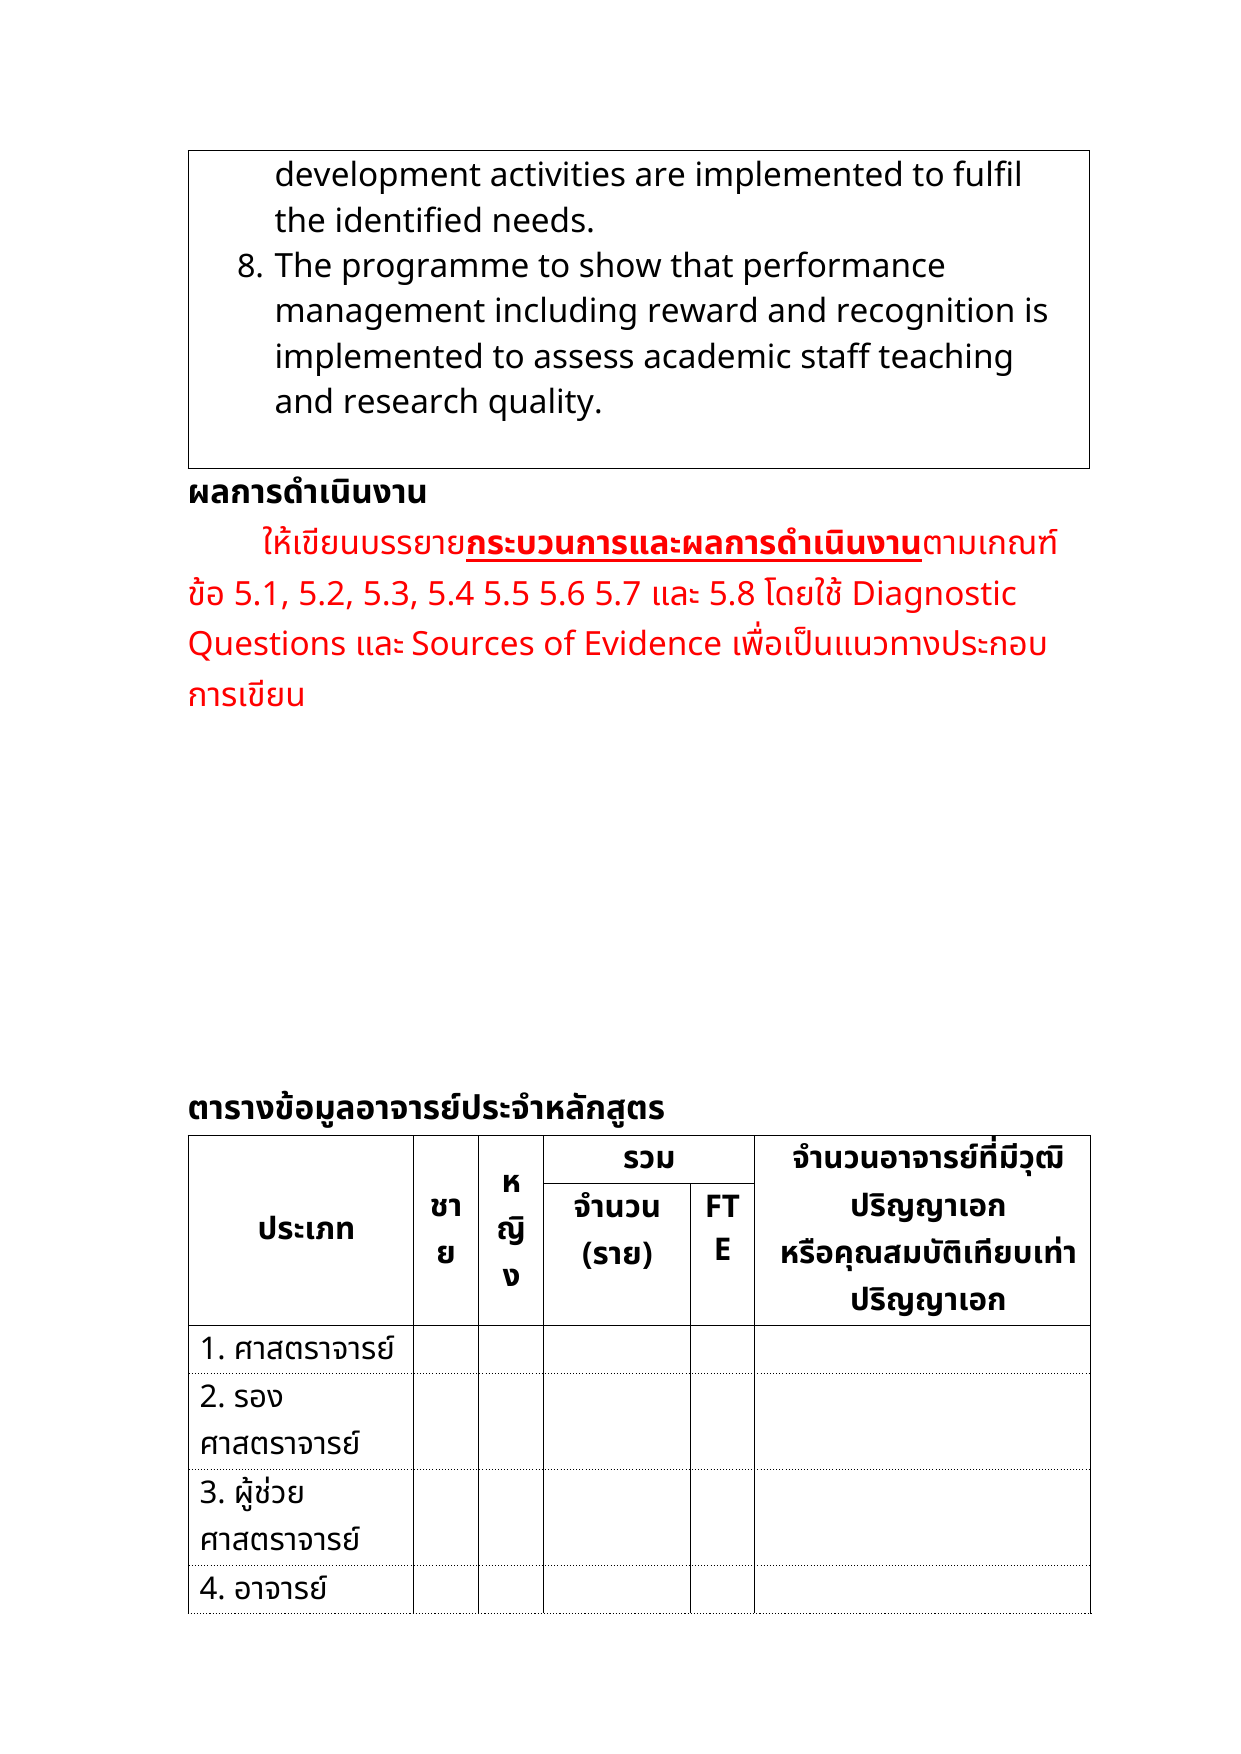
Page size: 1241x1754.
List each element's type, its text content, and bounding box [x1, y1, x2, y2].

table_cell [479, 1326, 543, 1373]
table_cell [691, 1565, 754, 1613]
table_header ชาย [414, 1136, 478, 1324]
table_cell [691, 1326, 754, 1373]
table_cell [544, 1565, 690, 1613]
table_cell [691, 1469, 754, 1564]
text ผลการดำเนินงาน [187, 468, 1092, 519]
text ให้เขียนบรรยายกระบวนการและผลการดำเนินงานตามเกณฑ์ ข้อ 5.1, 5.2, 5.3, 5.4 5.5 5.6 5.7 และ 5.8 โดยใช้ Diagnostic Questions และSources of Evidence เพื่อเป็นแนวทางประกอบ การเขียน [187, 519, 1092, 721]
table_cell [479, 1565, 543, 1613]
text ตารางข้อมูลอาจารย์ประจำหลักสูตร [187, 1084, 1090, 1135]
table_cell [414, 1326, 478, 1373]
table_cell FTE [691, 1184, 754, 1324]
table_cell [544, 1373, 690, 1469]
table_header รวม [544, 1136, 754, 1183]
table_cell [691, 1373, 754, 1469]
table_cell 2. รองศาสตราจารย์ [189, 1373, 413, 1469]
table_cell 1. ศาสตราจารย์ [189, 1326, 413, 1373]
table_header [755, 1136, 1090, 1324]
table_cell [479, 1469, 543, 1564]
table_cell 3. ผู้ช่วยศาสตราจารย์ [189, 1469, 413, 1564]
table_cell จำนวน (ราย) [544, 1184, 690, 1324]
table_cell [755, 1373, 1090, 1469]
table_cell [755, 1469, 1090, 1564]
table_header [189, 151, 1089, 467]
table_cell [544, 1469, 690, 1564]
table_cell [414, 1469, 478, 1564]
table_cell 4. อาจารย์ [189, 1565, 413, 1613]
table_cell [479, 1373, 543, 1469]
table_cell [414, 1565, 478, 1613]
table_header หญิง [479, 1136, 543, 1324]
table_cell [755, 1326, 1090, 1373]
table_cell [755, 1565, 1090, 1613]
table_cell [544, 1326, 690, 1373]
table_header ประเภท [189, 1136, 413, 1324]
table_cell [414, 1373, 478, 1469]
